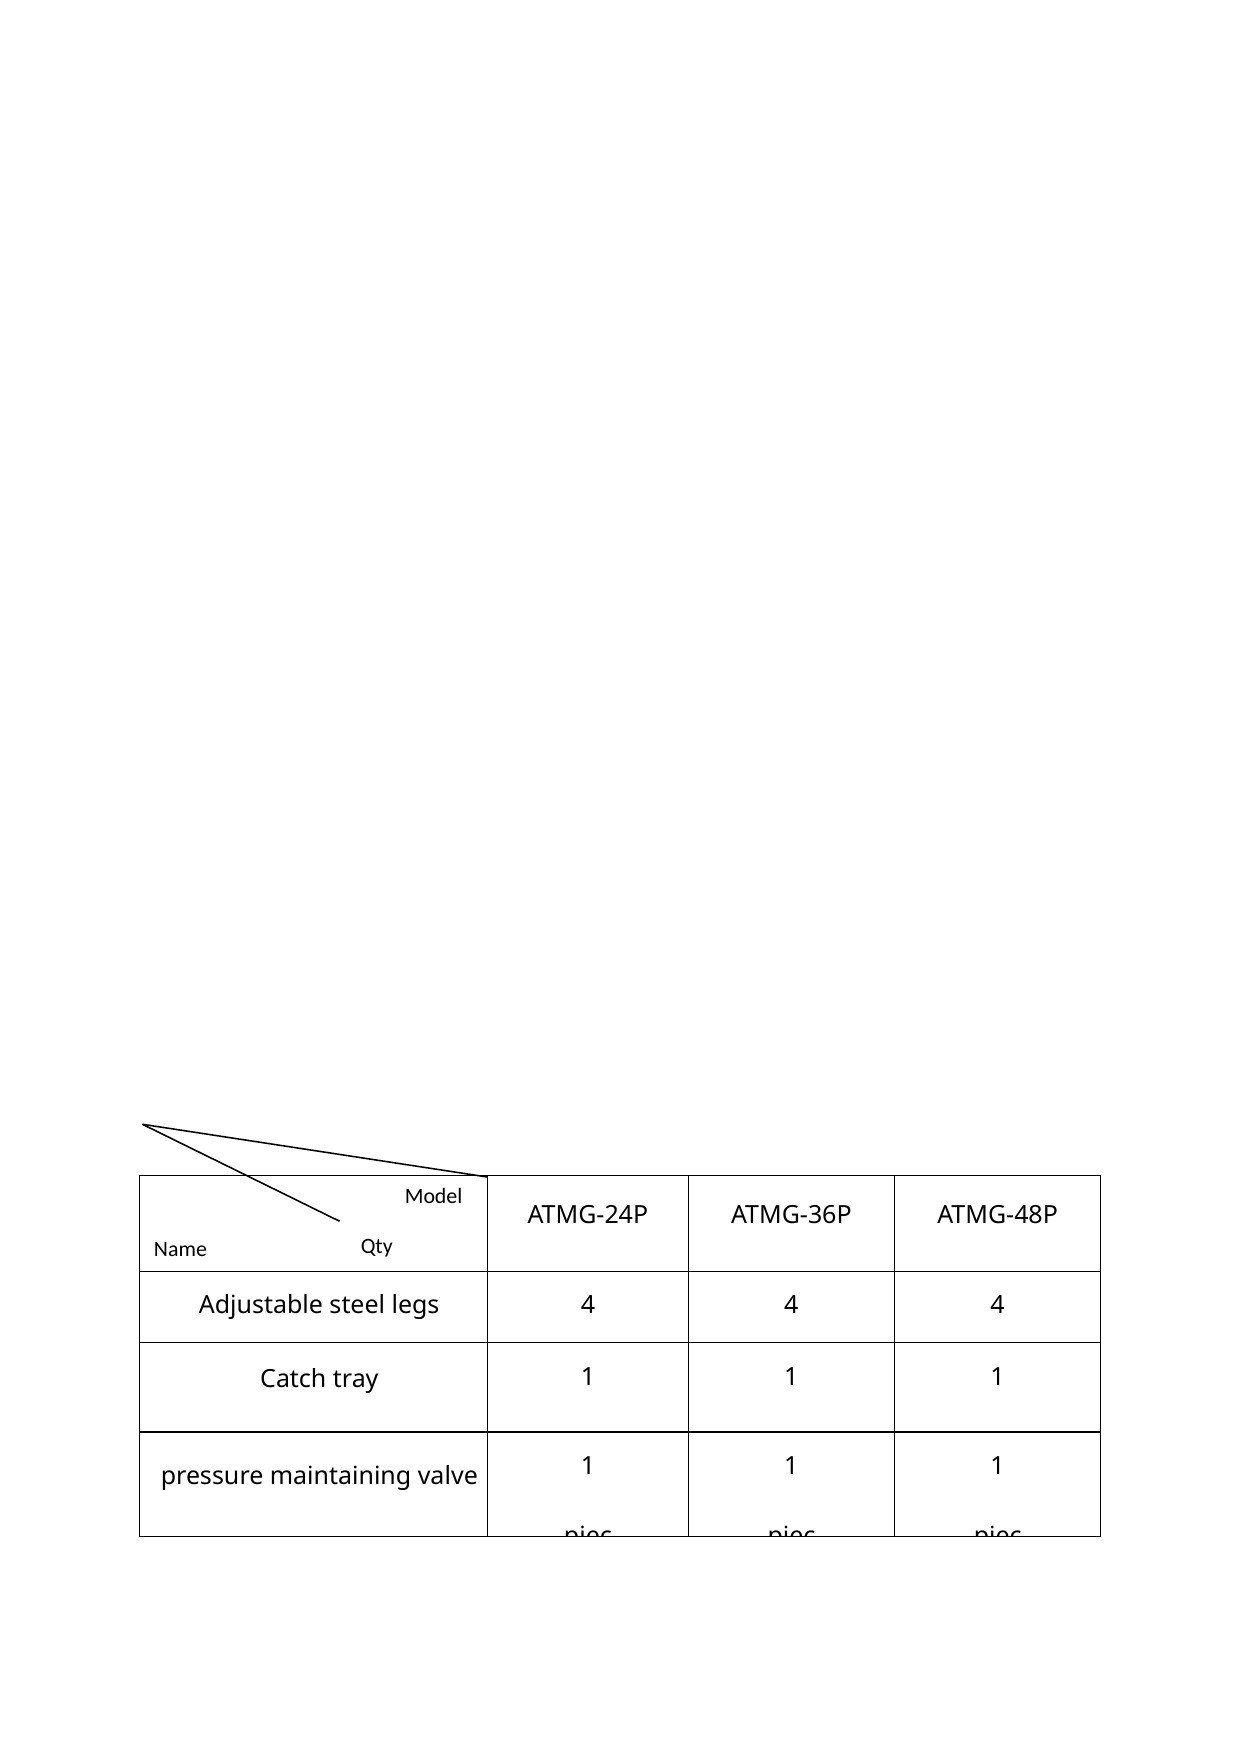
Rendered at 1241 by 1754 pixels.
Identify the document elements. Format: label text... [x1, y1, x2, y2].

table_cell pressure maintaining valve [140, 1433, 487, 1536]
table_cell 1 piece（301030023） [895, 1433, 1100, 1536]
table_cell 4 pieces（301110001） [488, 1272, 688, 1342]
table_header ATMG-48P [895, 1176, 1100, 1271]
table_header [140, 1176, 487, 1271]
table_cell Adjustable steel legs [140, 1272, 487, 1342]
table_cell 1 piece（21102001021） [488, 1343, 688, 1431]
table_cell 4 pieces（301110001） [895, 1272, 1100, 1342]
table_cell 1 piece（301030023） [689, 1433, 894, 1536]
table_header ATMG-24P [488, 1176, 688, 1271]
table_header ATMG-36P [689, 1176, 894, 1271]
table_cell Catch tray [140, 1343, 487, 1431]
table_cell 4 pieces（301110001） [689, 1272, 894, 1342]
table_cell 1 piece（301030023） [488, 1433, 688, 1536]
table_cell 1 piece（21102001021） [689, 1343, 894, 1431]
table_cell 1 piece（21102001021） [895, 1343, 1100, 1431]
